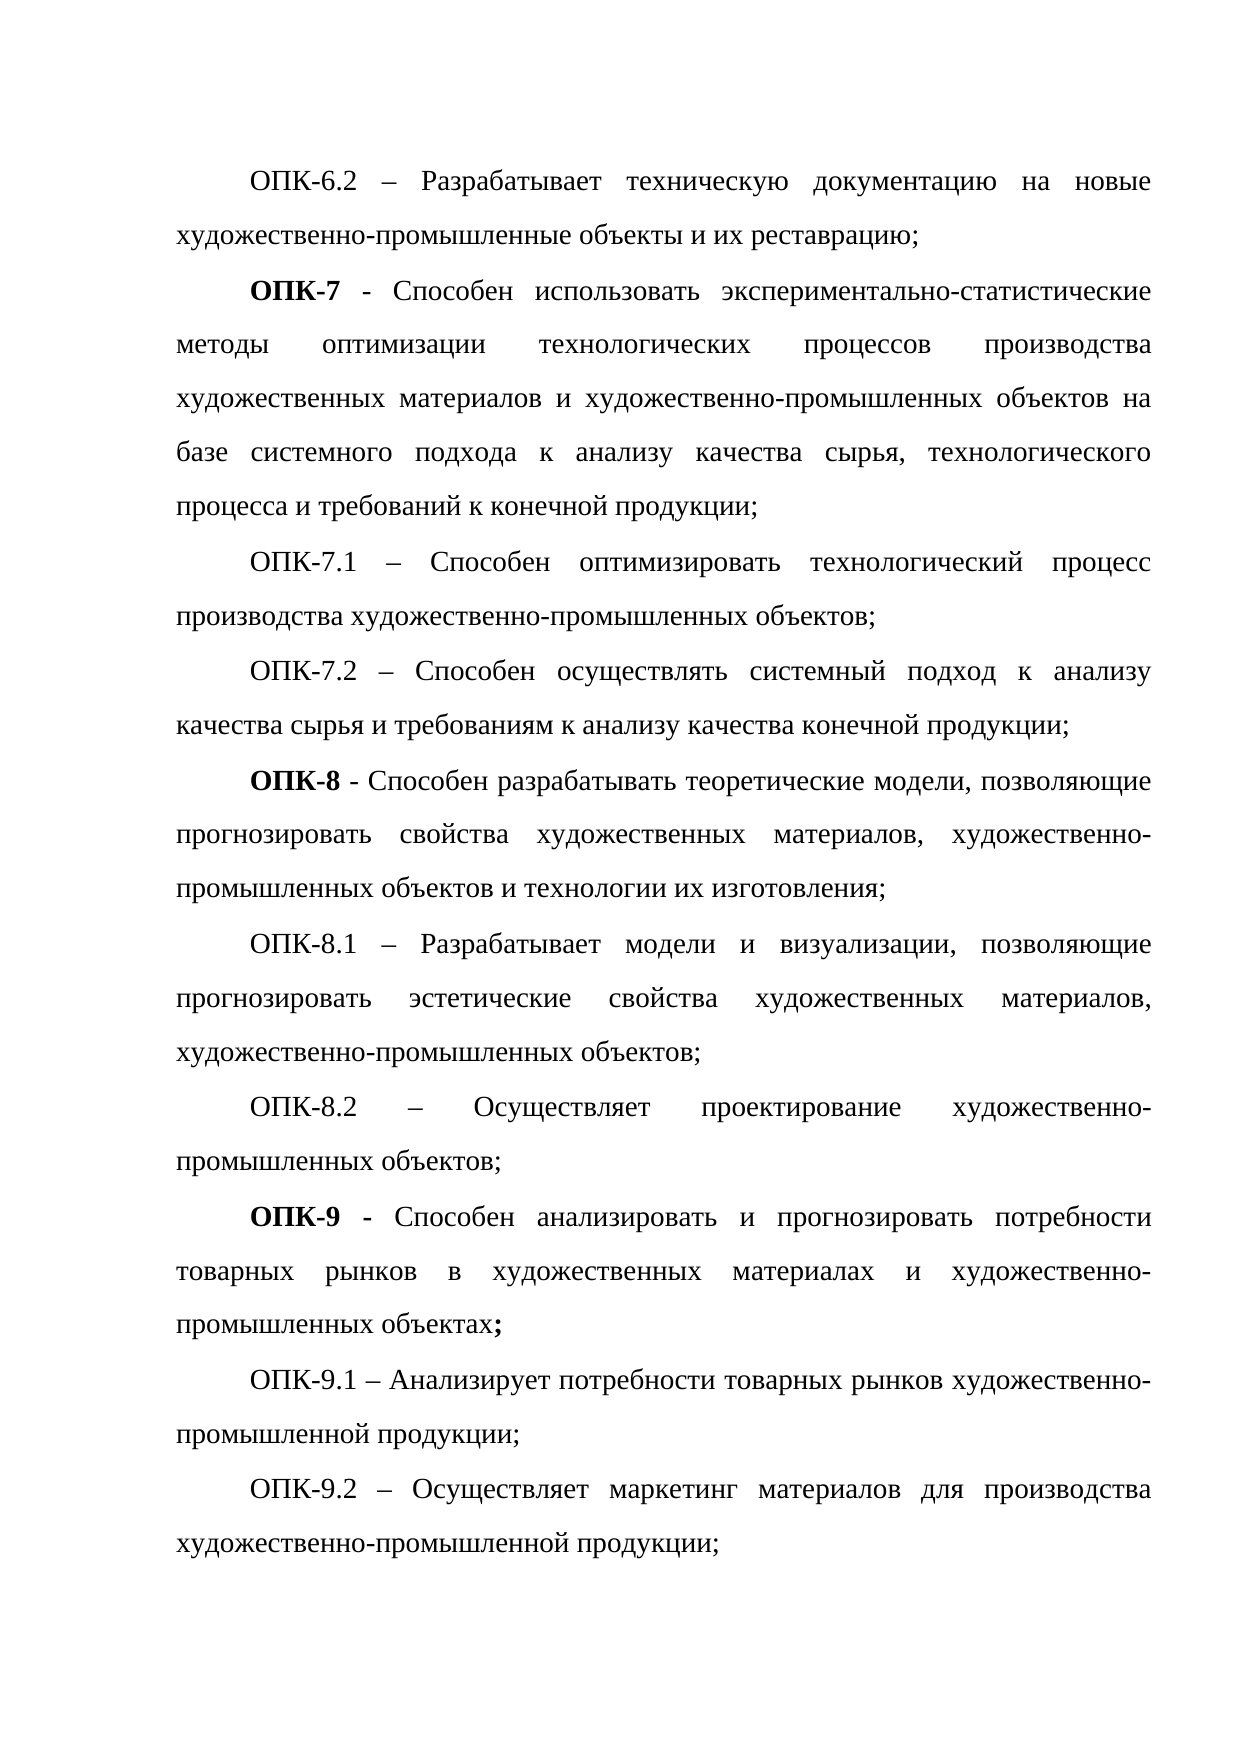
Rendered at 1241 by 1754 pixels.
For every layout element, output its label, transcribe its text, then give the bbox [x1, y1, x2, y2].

text ОПК-9.1 – Анализирует потребности товарных рынков художественно-промышленной продукции; [176, 1362, 1152, 1449]
text ОПК-6.2 – Разрабатывает техническую документацию на новые художественно-промышленные объекты и их реставрацию; [176, 163, 1152, 251]
text ОПК-9 - Способен анализировать и прогнозировать потребности товарных рынков в художественных материалах и художественно-промышленных объектах; [176, 1199, 1152, 1340]
text ОПК-8.1 – Разрабатывает модели и визуализации, позволяющие прогнозировать эстетические свойства художественных материалов, художественно-промышленных объектов; [176, 926, 1152, 1067]
text ОПК-9.2 – Осуществляет маркетинг материалов для производства художественно-промышленной продукции; [176, 1471, 1152, 1559]
text ОПК-8 - Способен разрабатывать теоретические модели, позволяющие прогнозировать свойства художественных материалов, художественно-промышленных объектов и технологии их изготовления; [176, 763, 1152, 904]
text ОПК-7.2 – Способен осуществлять системный подход к анализу качества сырья и требованиям к анализу качества конечной продукции; [176, 653, 1152, 741]
text ОПК-7.1 – Способен оптимизировать технологический процесс производства художественно-промышленных объектов; [176, 544, 1152, 631]
text ОПК-7 - Способен использовать экспериментально-статистические методы оптимизации технологических процессов производства художественных материалов и художественно-промышленных объектов на базе системного подхода к анализу качества сырья, технологического процесса и требований к конечной продукции; [176, 273, 1152, 522]
text ОПК-8.2 – Осуществляет проектирование художественно-промышленных объектов; [176, 1089, 1152, 1177]
